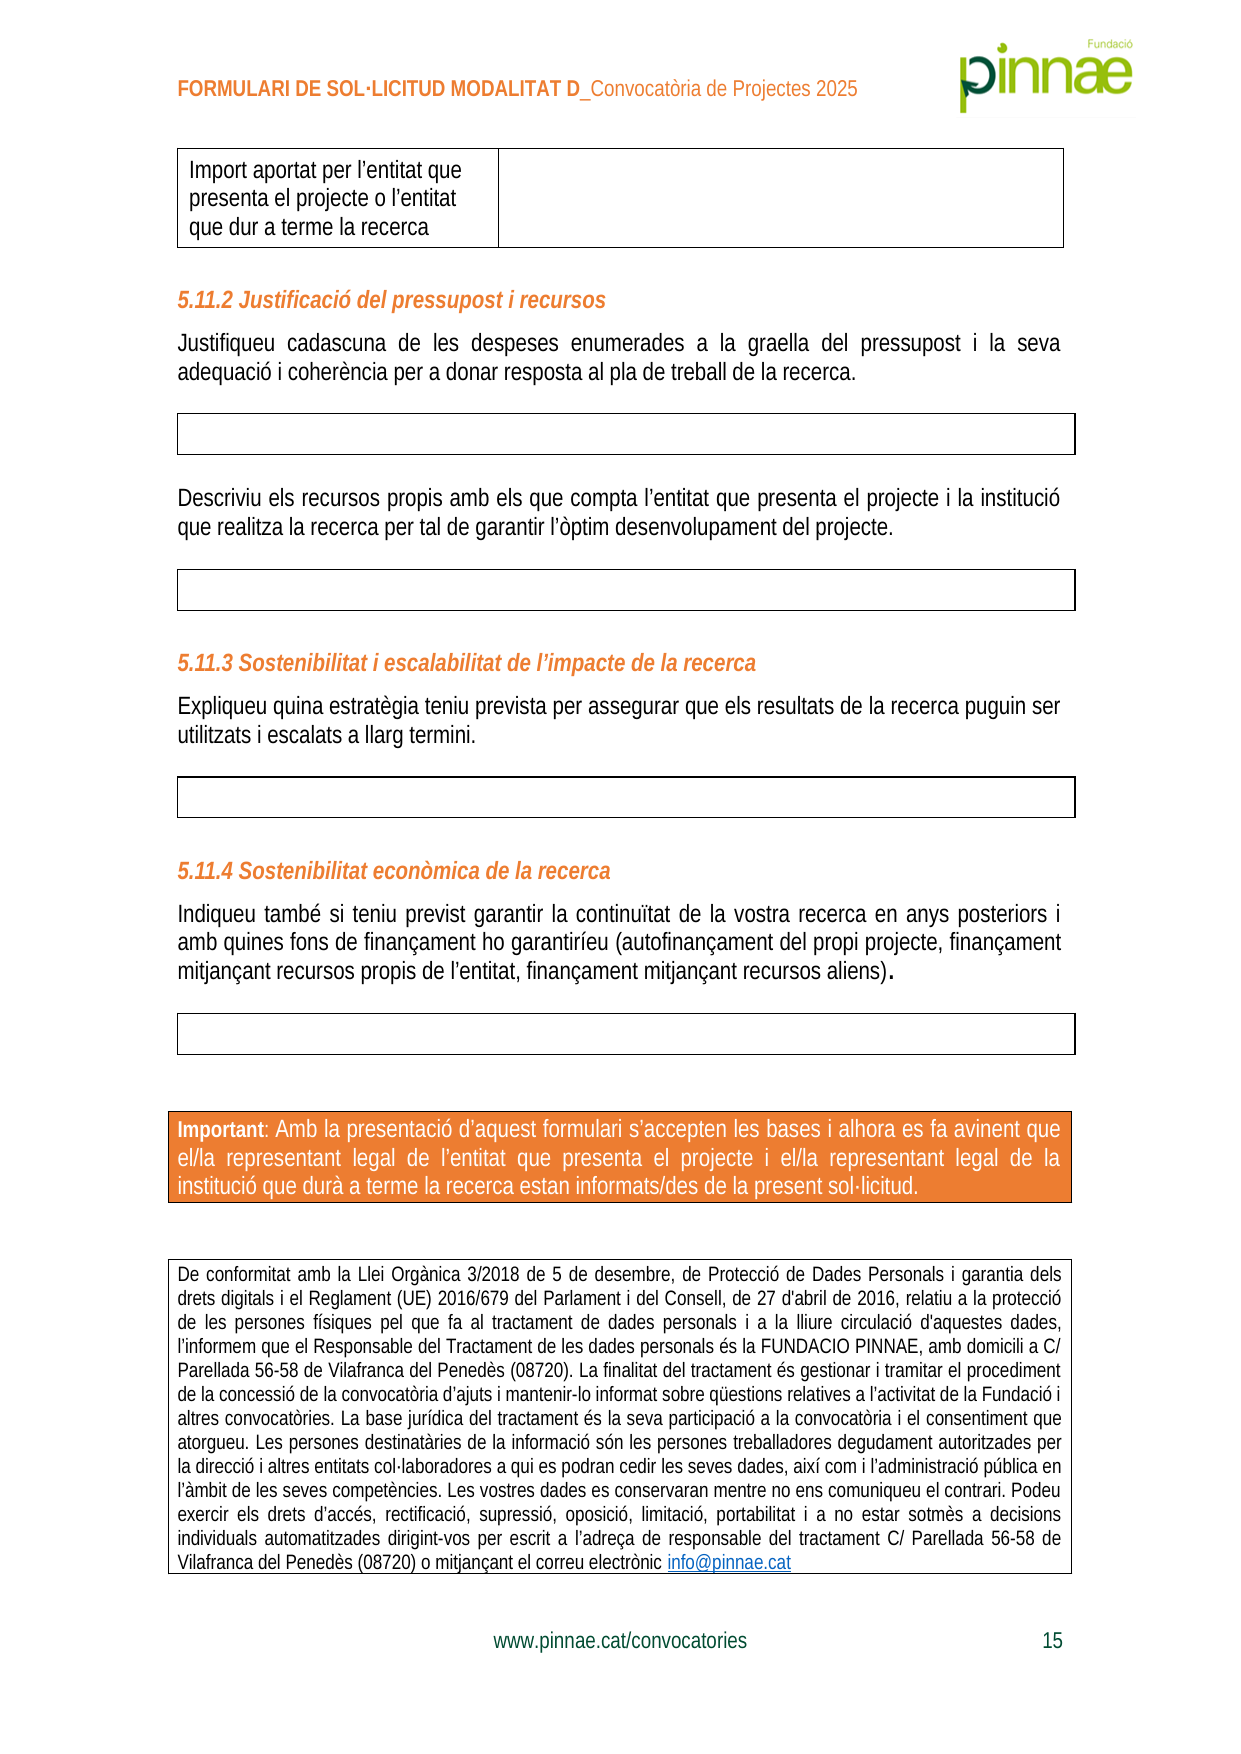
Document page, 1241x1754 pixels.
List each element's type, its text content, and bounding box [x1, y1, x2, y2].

text Expliqueu quina estratègia teniu prevista per assegurar que els resultats de la recerca puguin ser utilitzats i escalats a llarg termini. [177, 691, 1063, 748]
subtitle 5.11.4 Sostenibilitat econòmica de la recerca [177, 856, 1063, 884]
picture [956, 35, 1137, 119]
subtitle 5.11.2 Justificació del pressupost i recursos [177, 285, 1063, 314]
table_header [178, 414, 1074, 454]
table_header [178, 778, 1074, 817]
table_header [178, 570, 1074, 609]
subtitle 5.11.3 Sostenibilitat i escalabilitat de l’impacte de la recerca [177, 648, 1063, 677]
text Indiqueu també si teniu previst garantir la continuïtat de la vostra recerca en anys posteriors i amb quines fons de finançament ho garantiríeu (autofinançament del propi projecte, finançament mitjançant recursos propis de l’entitat, finançament mitjançant recursos aliens). [177, 899, 1063, 985]
table_cell Import aportat per l’entitat que presenta el projecte o l’entitat que dur a terme la recerca [178, 149, 498, 247]
table_cell [499, 149, 1063, 247]
table_header [178, 1014, 1074, 1054]
text Justifiqueu cadascuna de les despeses enumerades a la graella del pressupost i la seva adequació i coherència per a donar resposta al pla de treball de la recerca. [177, 328, 1063, 385]
text De conformitat amb la Llei Orgànica 3/2018 de 5 de desembre, de Protecció de Dades Personals i garantia dels drets digitals i el Reglament (UE) 2016/679 del Parlament i del Consell, de 27 d'abril de 2016, relatiu a la protecció de les persones físiques pel que fa al tractament de dades personals i a la lliure circulació d'aquestes dades, l’informem que el Responsable del Tractament de les dades personals és la FUNDACIO PINNAE, amb domicili a C/ Parellada 56-58 de Vilafranca del Penedès (08720). La finalitat del tractament és gestionar i tramitar el procediment de la concessió de la convocatòria d’ajuts i mantenir-lo informat sobre qüestions relatives a l’activitat de la Fundació i altres convocatòries. La base jurídica del tractament és la seva participació a la convocatòria i el consentiment que atorgueu. Les persones destinatàries de la informació són les persones treballadores degudament autoritzades per la direcció i altres entitats col·laboradores a qui es podran cedir les seves dades, així com i l’administració pública en l’àmbit de les seves competències. Les vostres dades es conservaran mentre no ens comuniqueu el contrari. Podeu exercir els drets d’accés, rectificació, supressió, oposició, limitació, portabilitat i a no estar sotmès a decisions individuals automatitzades dirigint-vos per escrit a l’adreça de responsable del tractament C/ Parellada 56-58 de Vilafranca del Penedès (08720) o mitjançant el correu electrònic info@pinnae.cat [169, 1260, 1071, 1573]
text Descriviu els recursos propis amb els que compta l’entitat que presenta el projecte i la institució que realitza la recerca per tal de garantir l’òptim desenvolupament del projecte. [177, 483, 1063, 541]
text Important: Amb la presentació d’aquest formulari s’accepten les bases i alhora es fa avinent que el/la representant legal de l’entitat que presenta el projecte i el/la representant legal de la institució que durà a terme la recerca estan informats/des de la present sol·licitud. [169, 1112, 1071, 1202]
